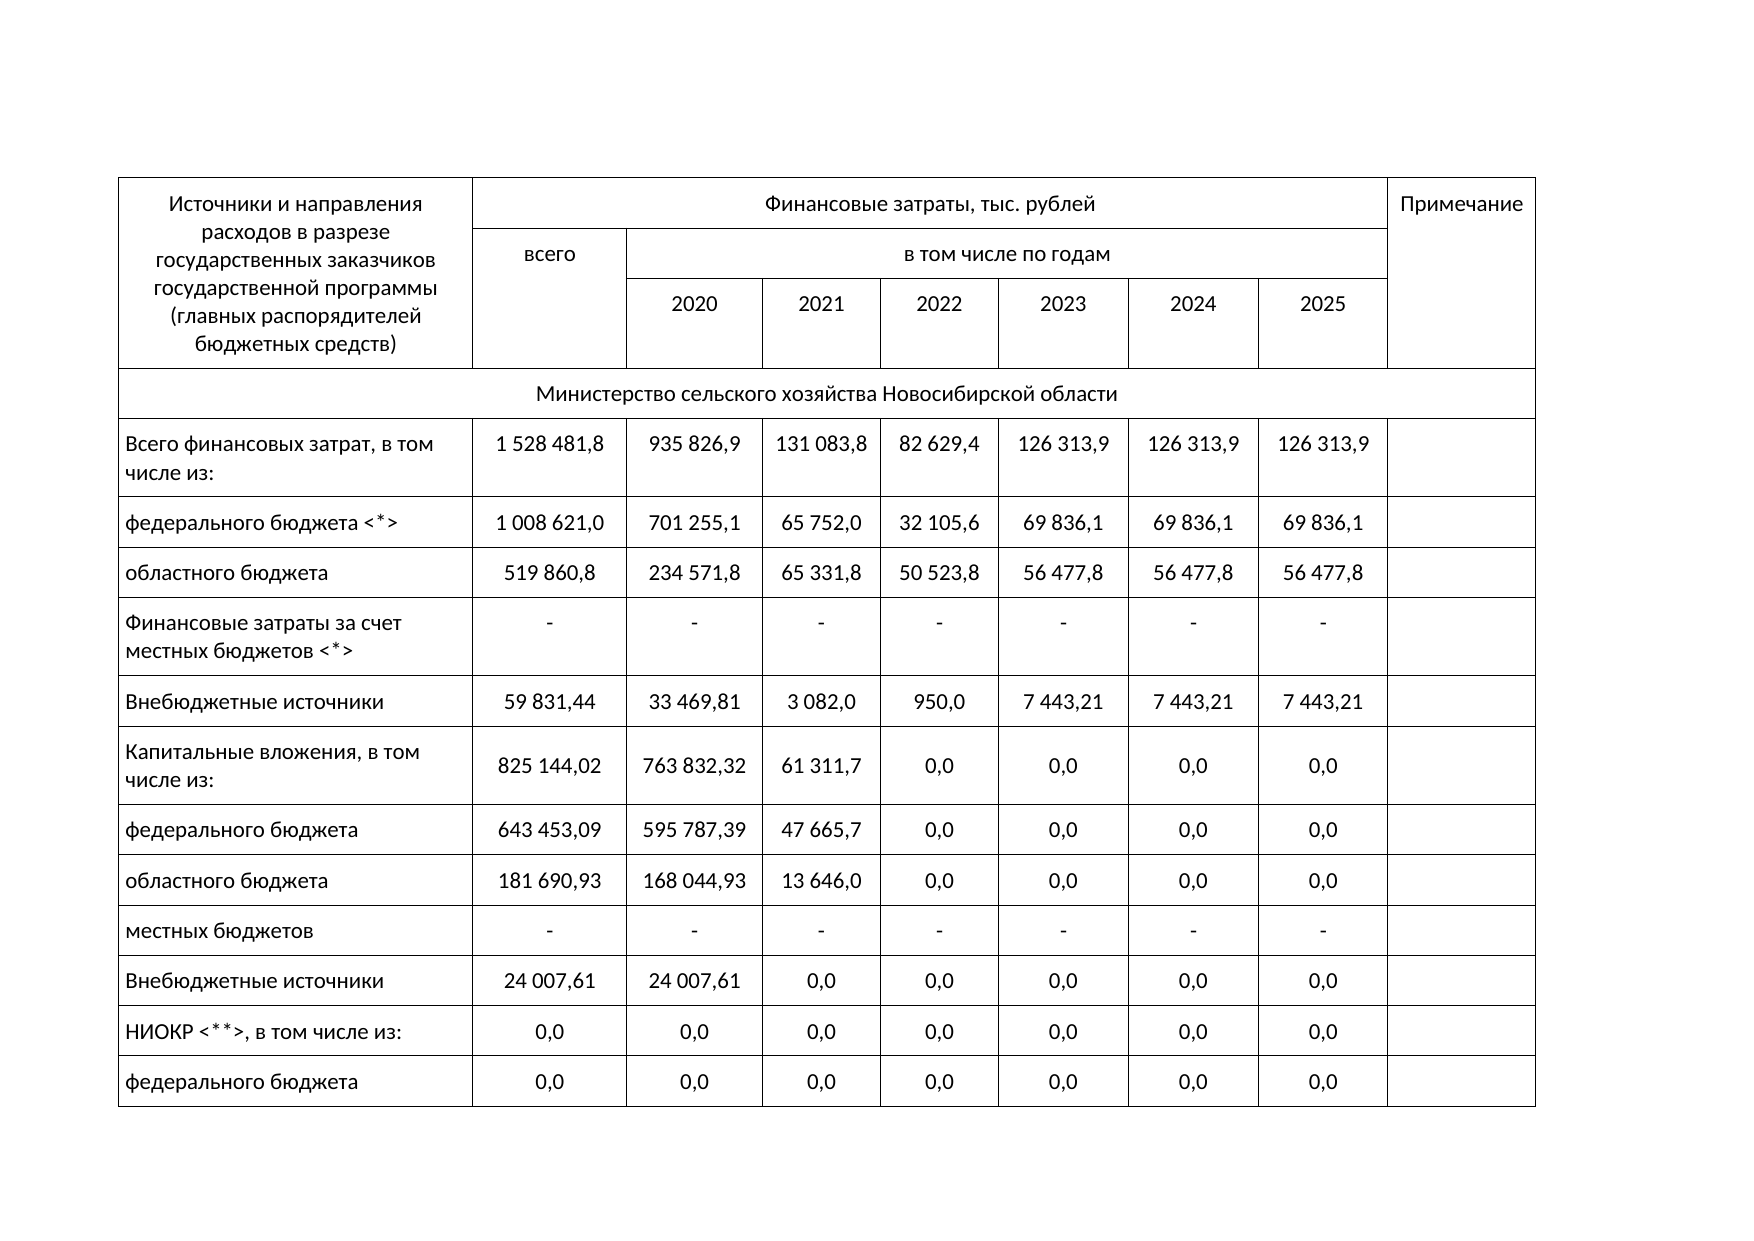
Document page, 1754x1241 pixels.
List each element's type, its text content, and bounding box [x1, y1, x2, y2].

table_cell 0,0 [999, 805, 1128, 854]
table_cell 0,0 [1259, 956, 1387, 1005]
table_cell - [1259, 906, 1387, 955]
table_cell [1388, 855, 1535, 904]
table_cell 7 443,21 [1129, 676, 1258, 726]
table_cell Внебюджетные источники [119, 956, 472, 1005]
table_cell 65 752,0 [763, 497, 880, 547]
table_cell - [1259, 598, 1387, 675]
table_cell [1388, 956, 1535, 1005]
table_cell - [763, 906, 880, 955]
table_cell 0,0 [763, 1006, 880, 1055]
table_header Источники и направления расходов в разрезе государственных заказчиков государственной программы (главных распорядителей бюджетных средств) [119, 178, 472, 368]
table_cell местных бюджетов [119, 906, 472, 955]
table_cell - [763, 598, 880, 675]
table_cell 7 443,21 [999, 676, 1128, 726]
table_header Финансовые затраты, тыс. рублей [473, 178, 1387, 227]
table_cell федерального бюджета <*> [119, 497, 472, 547]
table_cell 2023 [999, 279, 1128, 368]
table_cell 0,0 [881, 805, 998, 854]
table_cell [1388, 1006, 1535, 1055]
table_cell 59 831,44 [473, 676, 626, 726]
table_cell Всего финансовых затрат, в том числе из: [119, 419, 472, 496]
table_cell 2022 [881, 279, 998, 368]
table_cell федерального бюджета [119, 805, 472, 854]
table_cell 0,0 [881, 855, 998, 904]
table_cell - [999, 598, 1128, 675]
table_cell - [473, 598, 626, 675]
table_cell - [1129, 598, 1258, 675]
table_cell [1388, 598, 1535, 675]
table_cell - [881, 906, 998, 955]
table_cell 0,0 [1259, 1056, 1387, 1106]
table_cell 181 690,93 [473, 855, 626, 904]
table_cell 0,0 [627, 1006, 762, 1055]
table_cell 0,0 [881, 727, 998, 804]
table_cell 0,0 [1129, 1006, 1258, 1055]
table_cell [1388, 497, 1535, 547]
table_cell 2021 [763, 279, 880, 368]
table_cell Капитальные вложения, в том числе из: [119, 727, 472, 804]
table_cell 56 477,8 [999, 548, 1128, 597]
table_cell 50 523,8 [881, 548, 998, 597]
table_cell 2020 [627, 279, 762, 368]
table_cell 825 144,02 [473, 727, 626, 804]
table_cell 126 313,9 [1259, 419, 1387, 496]
table_cell 32 105,6 [881, 497, 998, 547]
table_cell всего [473, 229, 626, 368]
table_cell 0,0 [1259, 805, 1387, 854]
table_cell 69 836,1 [1259, 497, 1387, 547]
table_cell 0,0 [1129, 1056, 1258, 1106]
table_cell Финансовые затраты за счет местных бюджетов <*> [119, 598, 472, 675]
table_cell 1 008 621,0 [473, 497, 626, 547]
table_cell - [999, 906, 1128, 955]
table_cell 0,0 [627, 1056, 762, 1106]
table_cell 0,0 [999, 1056, 1128, 1106]
table_cell - [881, 598, 998, 675]
table_cell 234 571,8 [627, 548, 762, 597]
table_cell 0,0 [999, 855, 1128, 904]
table_cell 0,0 [1259, 727, 1387, 804]
table_cell 643 453,09 [473, 805, 626, 854]
table_cell 2024 [1129, 279, 1258, 368]
table_cell [1388, 727, 1535, 804]
table_cell 0,0 [999, 727, 1128, 804]
table_cell НИОКР <**>, в том числе из: [119, 1006, 472, 1055]
table_cell 0,0 [473, 1056, 626, 1106]
table_header Примечание [1388, 178, 1535, 368]
table_cell - [1129, 906, 1258, 955]
table_cell - [627, 598, 762, 675]
table_cell 24 007,61 [627, 956, 762, 1005]
table_cell - [473, 906, 626, 955]
table_cell 56 477,8 [1129, 548, 1258, 597]
table_cell в том числе по годам [627, 229, 1387, 278]
table_cell 0,0 [763, 1056, 880, 1106]
table_cell [1388, 906, 1535, 955]
table_cell 950,0 [881, 676, 998, 726]
table_cell 56 477,8 [1259, 548, 1387, 597]
table_cell 0,0 [1259, 1006, 1387, 1055]
table_cell 1 528 481,8 [473, 419, 626, 496]
table_cell [1388, 805, 1535, 854]
table_cell 0,0 [1129, 727, 1258, 804]
table_cell 763 832,32 [627, 727, 762, 804]
table_cell 0,0 [881, 956, 998, 1005]
table_cell 126 313,9 [999, 419, 1128, 496]
table_cell 935 826,9 [627, 419, 762, 496]
table_cell Внебюджетные источники [119, 676, 472, 726]
table_cell 701 255,1 [627, 497, 762, 547]
table_cell [1388, 548, 1535, 597]
table_cell областного бюджета [119, 855, 472, 904]
table_cell 0,0 [881, 1056, 998, 1106]
table_cell 65 331,8 [763, 548, 880, 597]
table_cell [1388, 419, 1535, 496]
table_cell 0,0 [1129, 956, 1258, 1005]
table_cell 82 629,4 [881, 419, 998, 496]
table_cell 3 082,0 [763, 676, 880, 726]
table_cell Министерство сельского хозяйства Новосибирской области [119, 369, 1535, 418]
table_cell [1388, 1056, 1535, 1106]
table_cell 47 665,7 [763, 805, 880, 854]
table_cell 13 646,0 [763, 855, 880, 904]
table_cell 0,0 [1129, 855, 1258, 904]
table_cell 33 469,81 [627, 676, 762, 726]
table_cell 0,0 [1129, 805, 1258, 854]
table_cell 69 836,1 [999, 497, 1128, 547]
table_cell 24 007,61 [473, 956, 626, 1005]
table_cell 0,0 [999, 1006, 1128, 1055]
table_cell 2025 [1259, 279, 1387, 368]
table_cell 0,0 [999, 956, 1128, 1005]
table_cell 0,0 [763, 956, 880, 1005]
table_cell 519 860,8 [473, 548, 626, 597]
table_cell 131 083,8 [763, 419, 880, 496]
table_cell 0,0 [473, 1006, 626, 1055]
table_cell 0,0 [881, 1006, 998, 1055]
table_cell - [627, 906, 762, 955]
table_cell 61 311,7 [763, 727, 880, 804]
table_cell 7 443,21 [1259, 676, 1387, 726]
table_cell [1388, 676, 1535, 726]
table_cell 126 313,9 [1129, 419, 1258, 496]
table_cell 168 044,93 [627, 855, 762, 904]
table_cell 69 836,1 [1129, 497, 1258, 547]
table_cell федерального бюджета [119, 1056, 472, 1106]
table_cell областного бюджета [119, 548, 472, 597]
table_cell 0,0 [1259, 855, 1387, 904]
table_cell 595 787,39 [627, 805, 762, 854]
